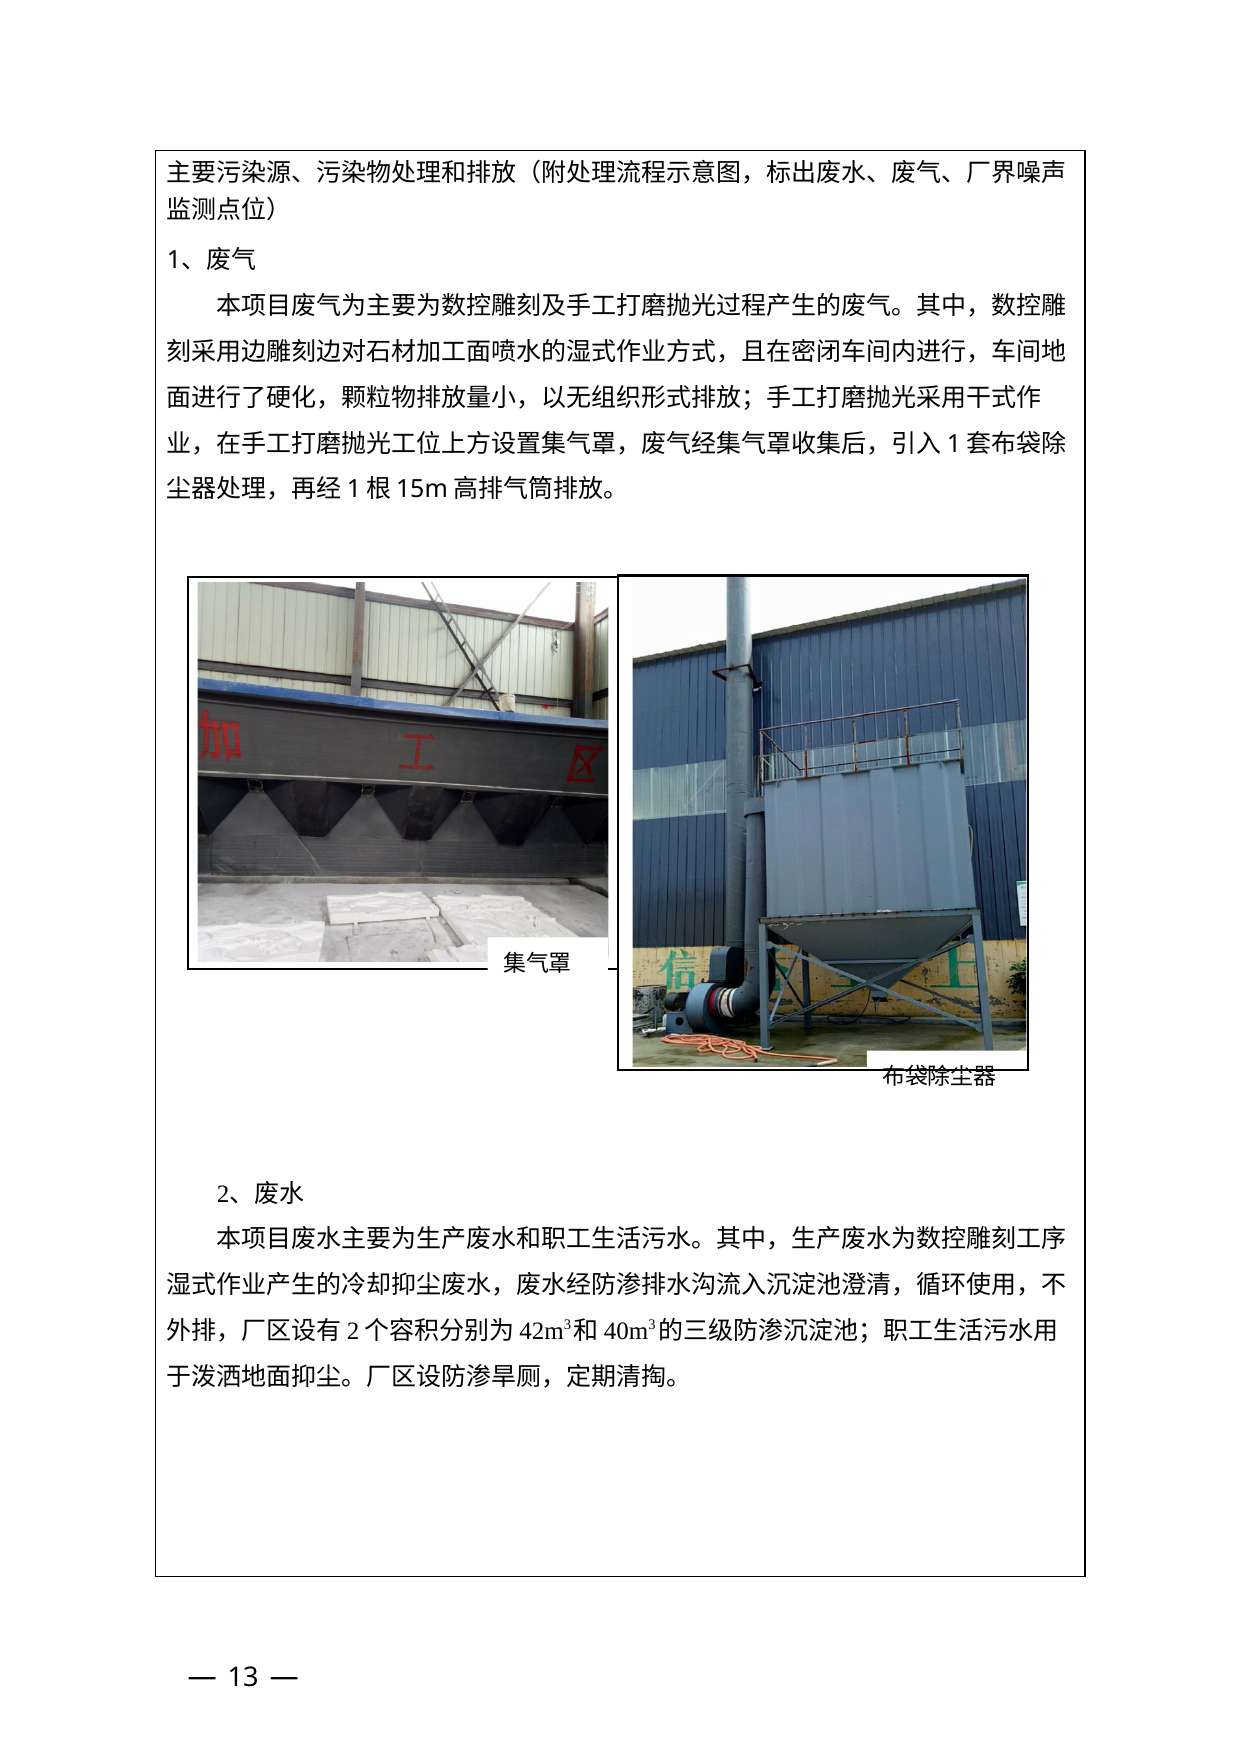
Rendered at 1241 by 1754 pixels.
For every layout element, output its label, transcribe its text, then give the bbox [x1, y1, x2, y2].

table_header 主要污染源、污染物处理和排放（附处理流程示意图，标出废水、废气、厂界噪声监测点位） 1、废气 本项目废气为主要为数控雕刻及手工打磨抛光过程产生的废气。其中，数控雕刻采用边雕刻边对石材加工面喷水的湿式作业方式，且在密闭车间内进行，车间地面进行了硬化，颗粒物排放量小，以无组织形式排放；手工打磨抛光采用干式作业，在手工打磨抛光工位上方设置集气罩，废气经集气罩收集后，引入1套布袋除尘器处理，再经1根15m高排气筒排放。 2、废水 本项目废水主要为生产废水和职工生活污水。其中，生产废水为数控雕刻工序湿式作业产生的冷却抑尘废水，废水经防渗排水沟流入沉淀池澄清，循环使用，不外排，厂区设有2个容积分别为42m3和40m3的三级防渗沉淀池；职工生活污水用于泼洒地面抑尘。厂区设防渗旱厕，定期清掏。 [156, 151, 1084, 1576]
